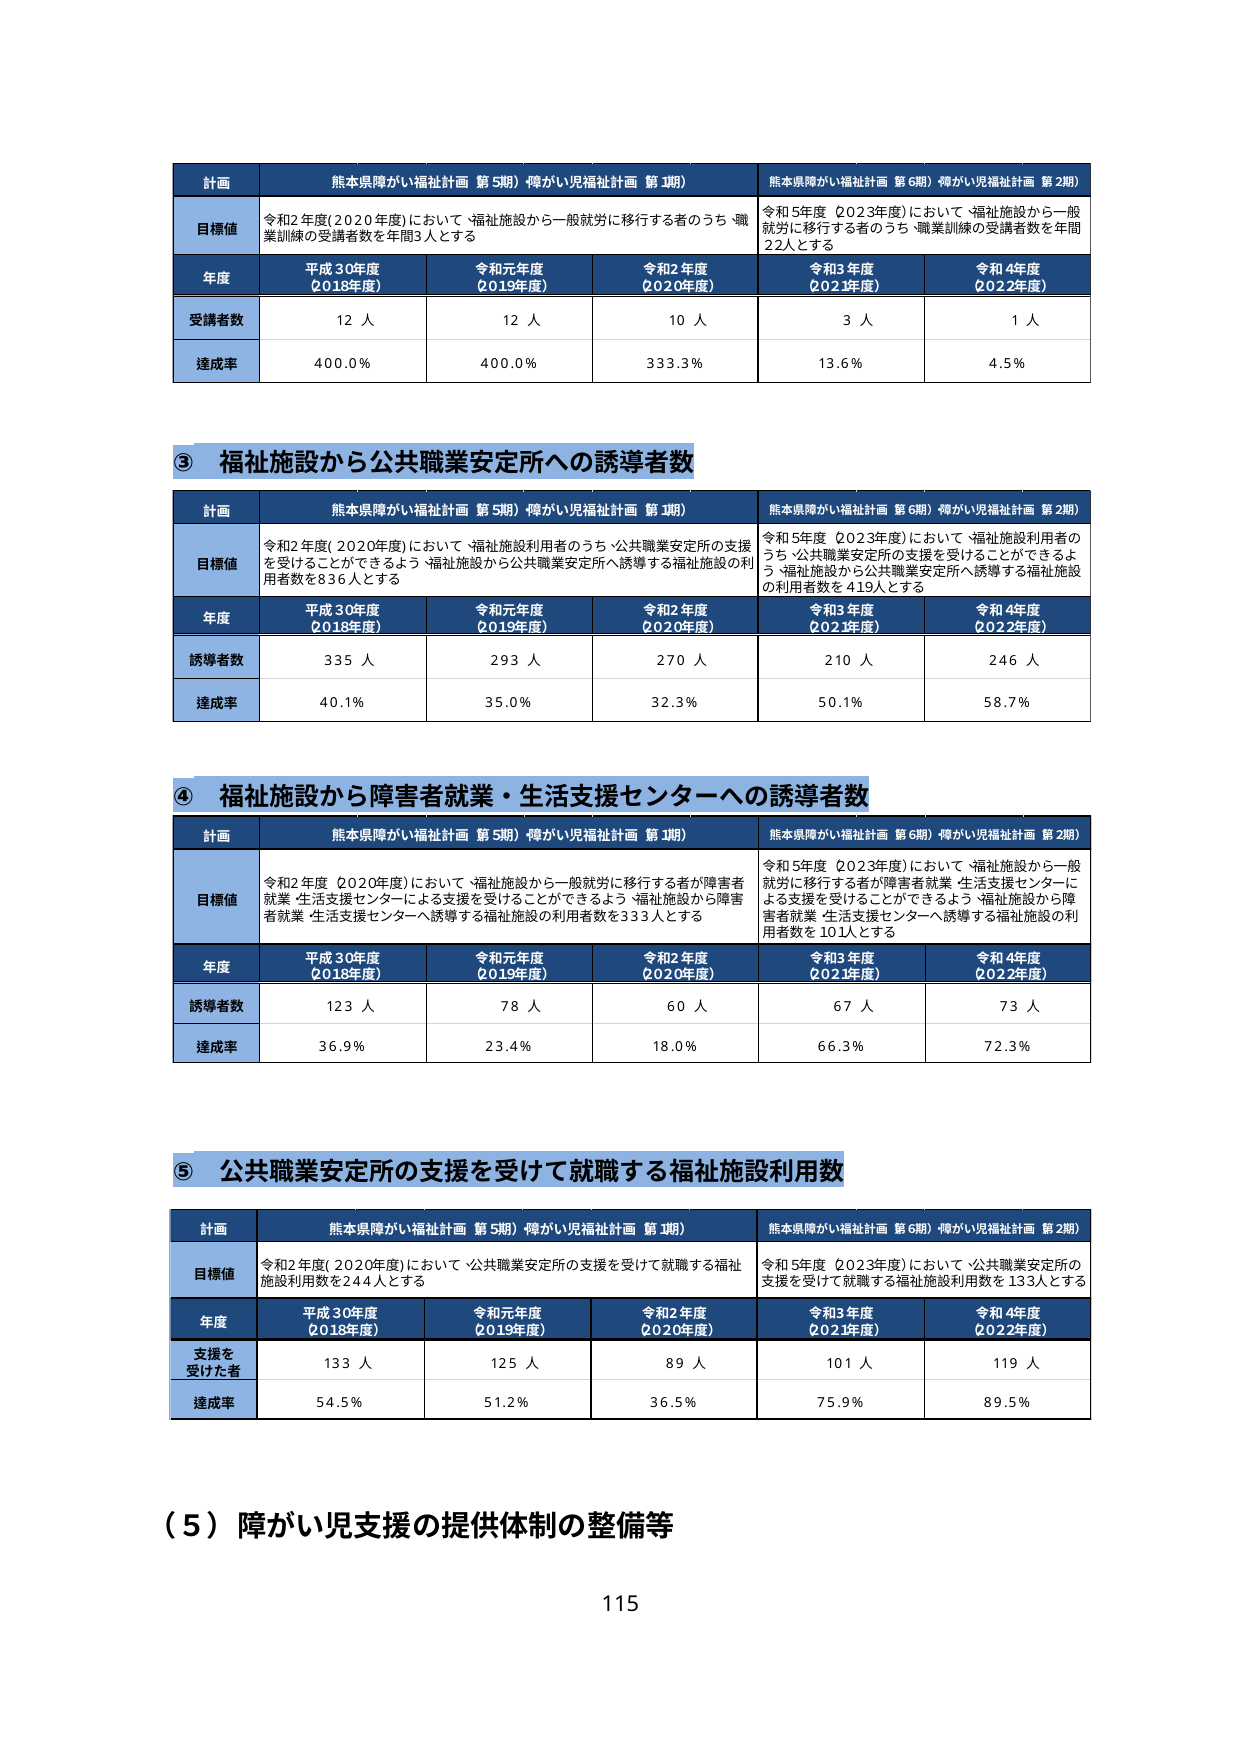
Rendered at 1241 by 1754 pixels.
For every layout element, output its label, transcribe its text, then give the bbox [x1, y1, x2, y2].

text ③ 福祉施設から公共職業安定所への誘導者数 [148, 440, 1092, 482]
list 障がい児支援の提供体制の整備等 [148, 1482, 1092, 1565]
text ④ 福祉施設から障害者就業・生活支援センターへの誘導者数 [148, 773, 1092, 815]
text ⑤ 公共職業安定所の支援を受けて就職する福祉施設利用数 [148, 1148, 1092, 1190]
